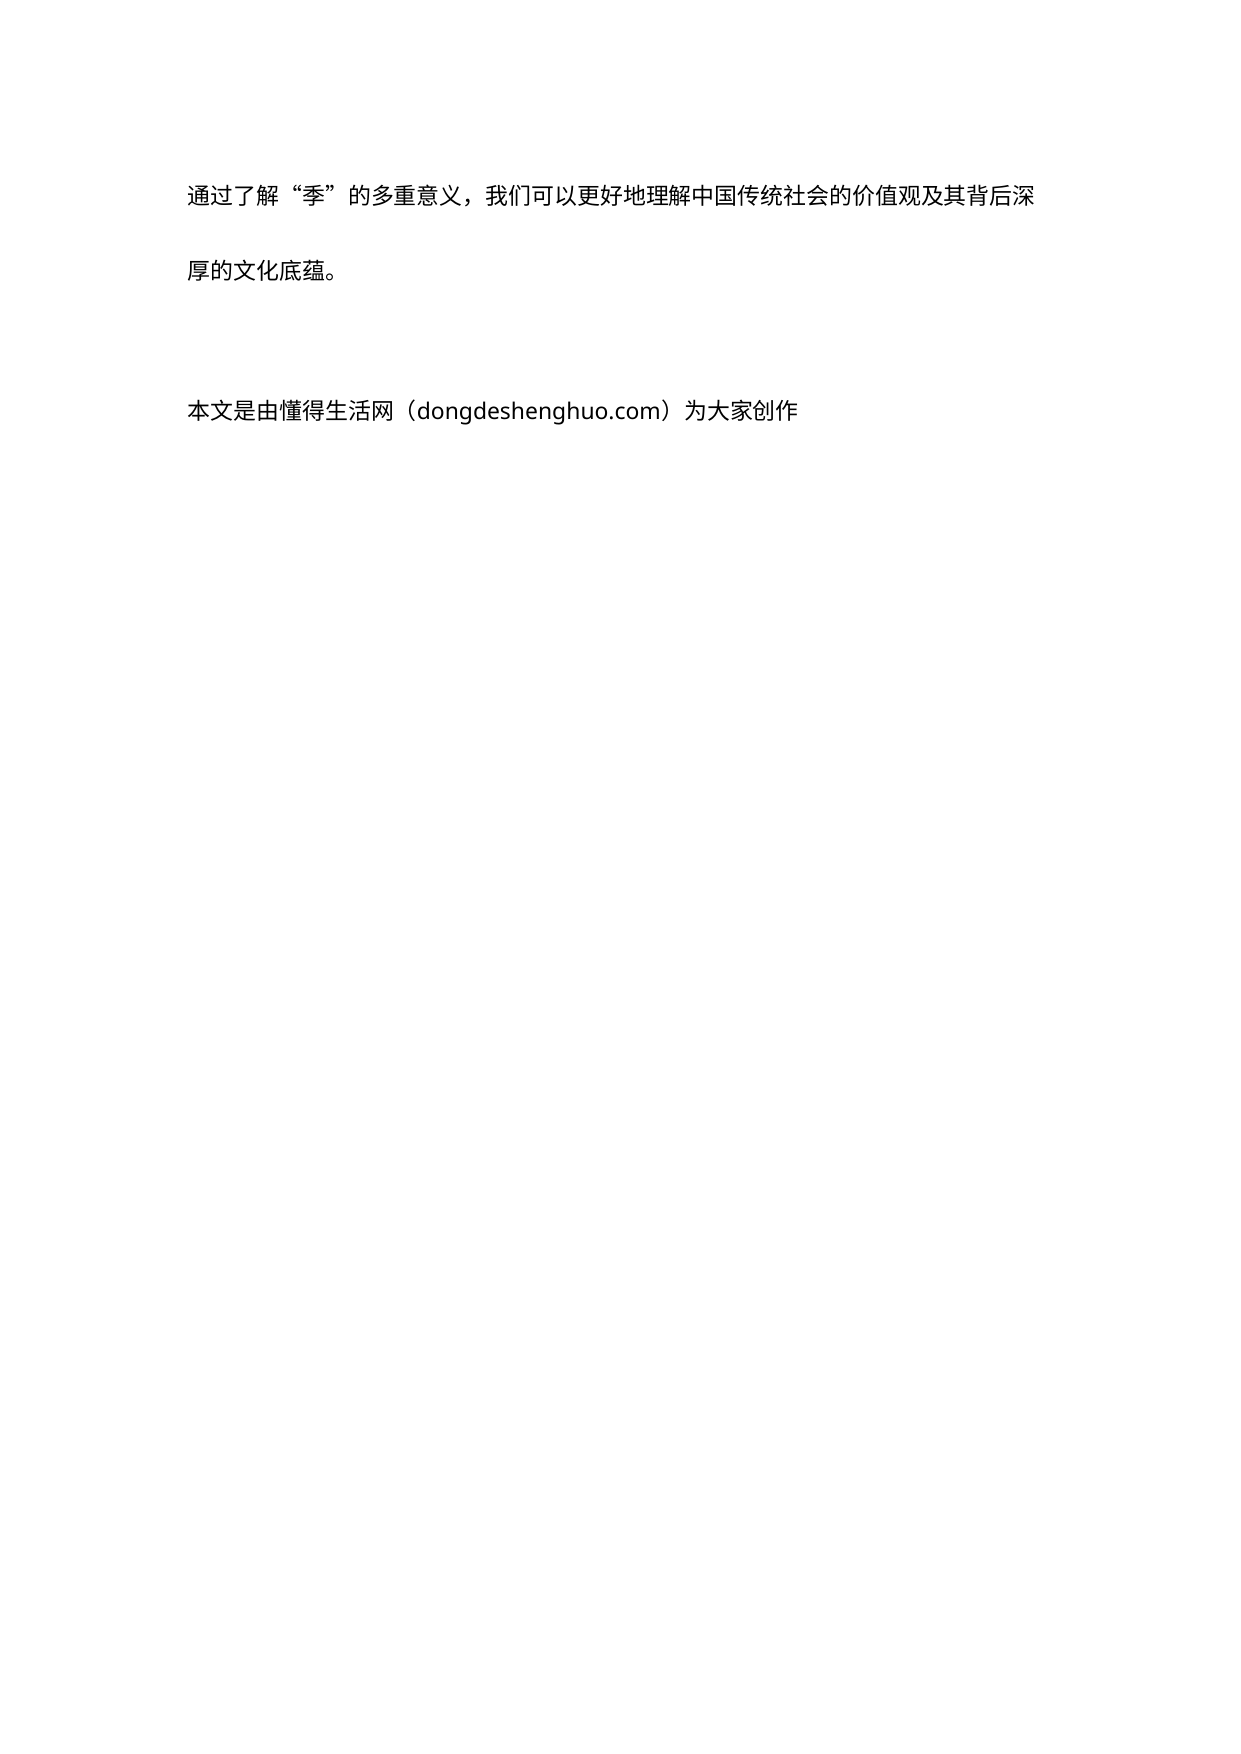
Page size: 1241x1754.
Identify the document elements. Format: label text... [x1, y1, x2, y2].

text 本文是由懂得生活网（dongdeshenghuo.com）为大家创作 [187, 377, 1053, 442]
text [187, 162, 1053, 302]
